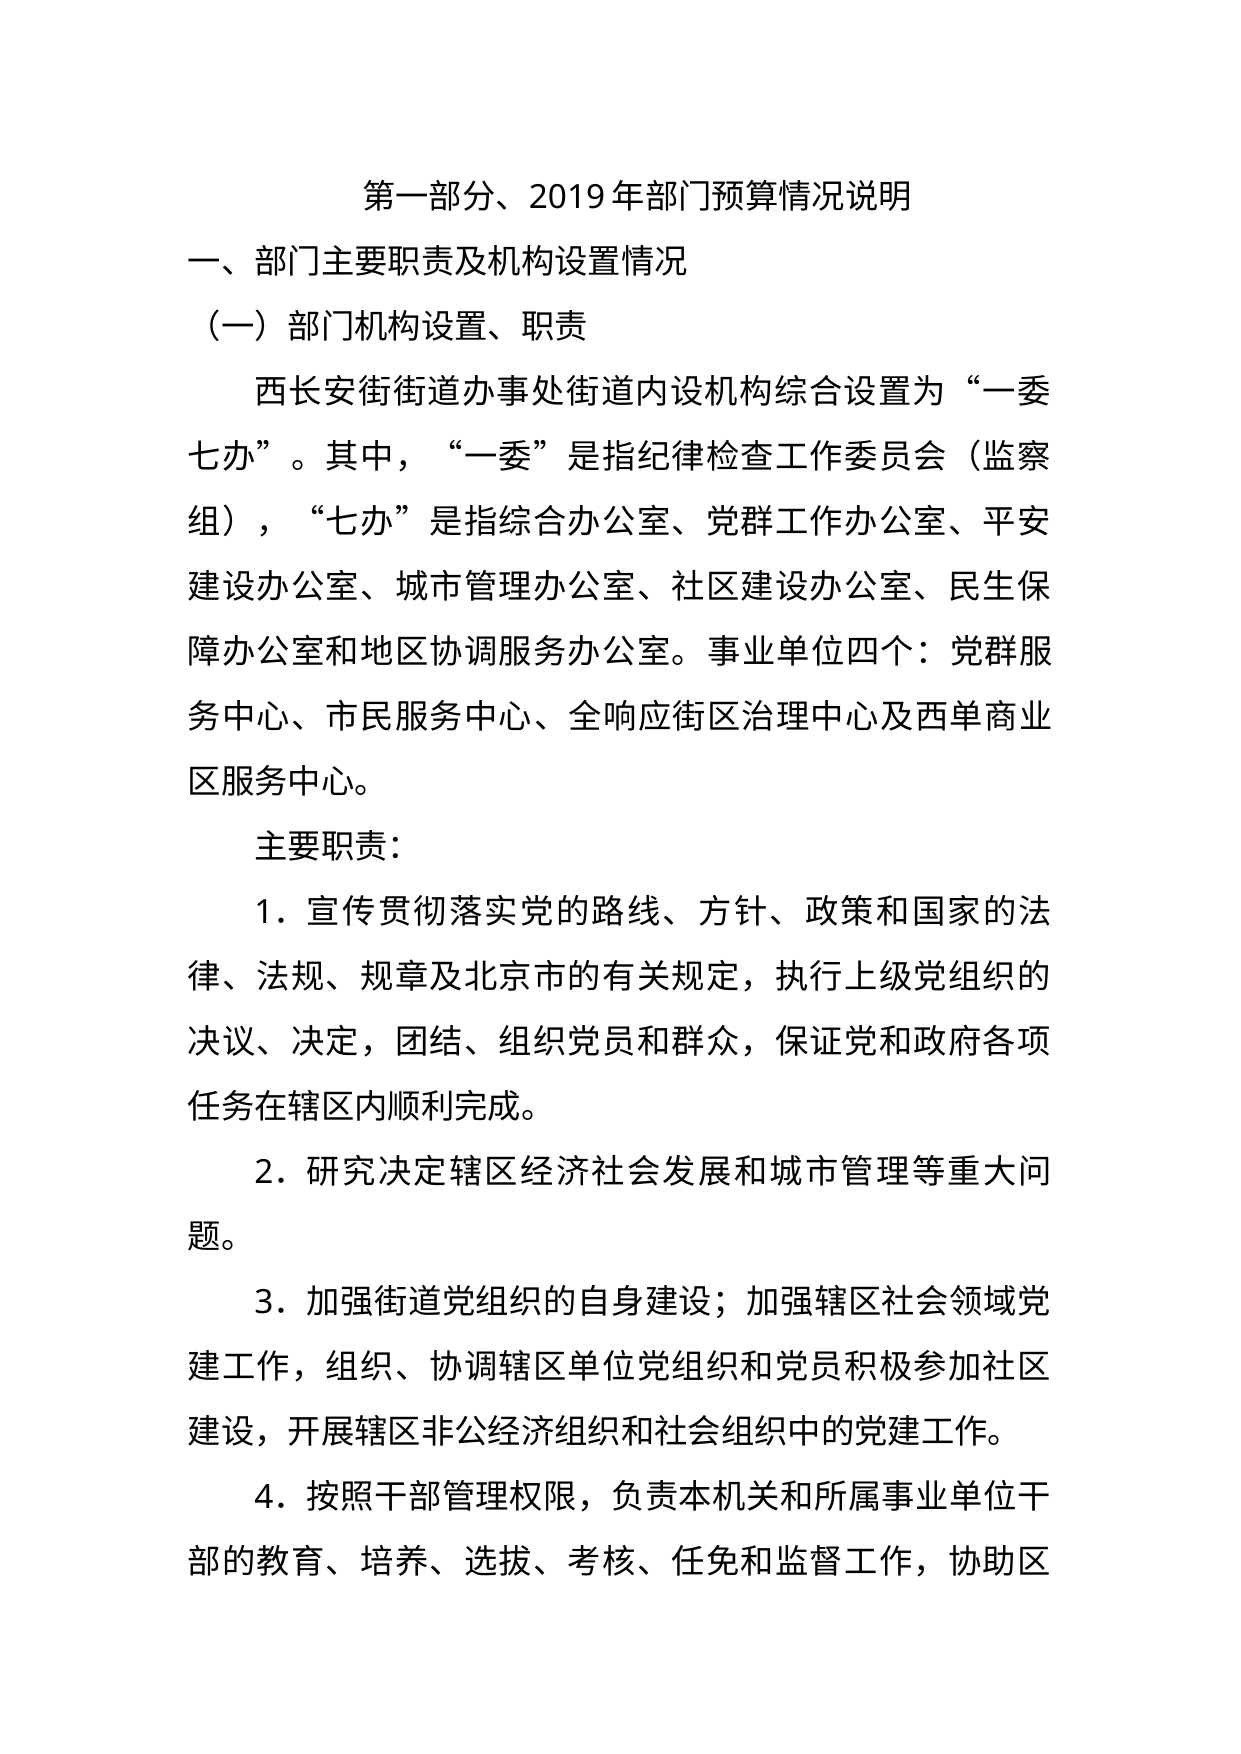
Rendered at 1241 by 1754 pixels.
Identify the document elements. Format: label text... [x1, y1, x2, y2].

text 一、部门主要职责及机构设置情况 [187, 227, 1053, 292]
text 主要职责： [187, 812, 1053, 877]
text 西长安街街道办事处街道内设机构综合设置为“一委七办”。其中，“一委”是指纪律检查工作委员会（监察组），“七办”是指综合办公室、党群工作办公室、平安建设办公室、城市管理办公室、社区建设办公室、民生保障办公室和地区协调服务办公室。事业单位四个：党群服务中心、市民服务中心、全响应街区治理中心及西单商业区服务中心。 [187, 357, 1053, 812]
list 加强街道党组织的自身建设；加强辖区社会领域党建工作，组织、协调辖区单位党组织和党员积极参加社区建设，开展辖区非公经济组织和社会组织中的党建工作。 [187, 1267, 1053, 1462]
text 第一部分、2019年部门预算情况说明 [187, 162, 1053, 227]
list 研究决定辖区经济社会发展和城市管理等重大问题。 [187, 1137, 1053, 1267]
list 宣传贯彻落实党的路线、方针、政策和国家的法律、法规、规章及北京市的有关规定，执行上级党组织的决议、决定，团结、组织党员和群众，保证党和政府各项任务在辖区内顺利完成。 [187, 877, 1053, 1137]
text （一）部门机构设置、职责 [187, 292, 1053, 357]
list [187, 1462, 1053, 1592]
